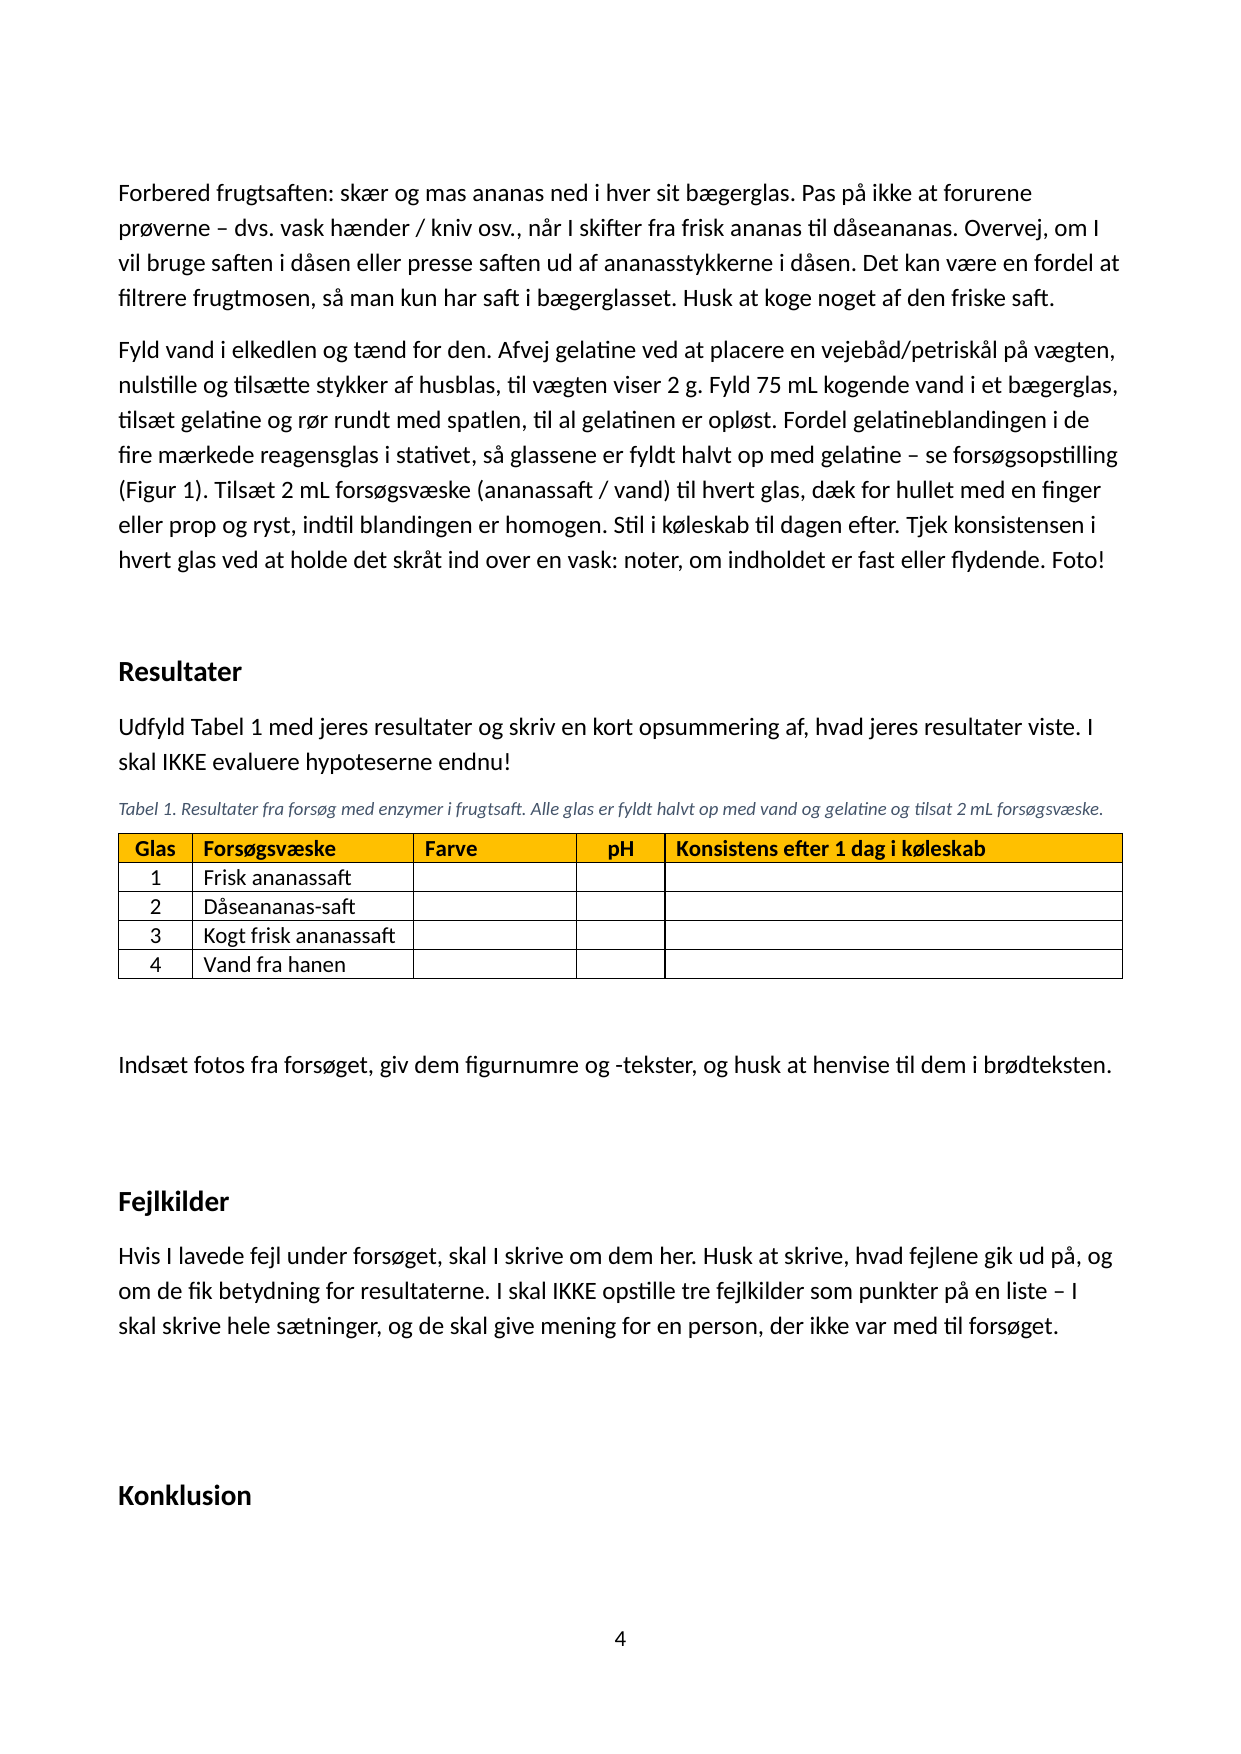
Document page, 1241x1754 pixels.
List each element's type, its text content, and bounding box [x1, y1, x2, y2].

text Indsæt fotos fra forsøget, giv dem figurnumre og -tekster, og husk at henvise til dem i brødteksten. [118, 1049, 1122, 1080]
table_header pH [577, 834, 664, 862]
table_cell Dåseananas-saft [193, 892, 413, 920]
table_header Konsistens efter 1 dag i køleskab [666, 834, 1122, 862]
table_cell 1 [119, 863, 192, 891]
table_cell 4 [119, 950, 192, 978]
text Tabel 1. Resultater fra forsøg med enzymer i frugtsaft. Alle glas er fyldt halvt op med vand og gelatine og tilsat 2 mL forsøgsvæske. [118, 797, 1122, 820]
table_cell [577, 863, 664, 891]
table_cell [577, 950, 664, 978]
table_header Forsøgsvæske [193, 834, 413, 862]
table_cell [414, 921, 576, 949]
table_cell Kogt frisk ananassaft [193, 921, 413, 949]
table_cell Frisk ananassaft [193, 863, 413, 891]
text Forbered frugtsaften: skær og mas ananas ned i hver sit bægerglas. Pas på ikke at forurene prøverne – dvs. vask hænder / kniv osv., når I skifter fra frisk ananas til dåseananas. Overvej, om I vil bruge saften i dåsen eller presse saften ud af ananasstykkerne i dåsen. Det kan være en fordel at filtrere frugtmosen, så man kun har saft i bægerglasset. Husk at koge noget af den friske saft. [118, 177, 1122, 313]
table_cell [666, 950, 1122, 978]
text Hvis I lavede fejl under forsøget, skal I skrive om dem her. Husk at skrive, hvad fejlene gik ud på, og om de fik betydning for resultaterne. I skal IKKE opstille tre fejlkilder som punkter på en liste – I skal skrive hele sætninger, og de skal give mening for en person, der ikke var med til forsøget. [118, 1240, 1122, 1341]
table_cell Vand fra hanen [193, 950, 413, 978]
text Resultater [118, 653, 1122, 689]
table_header Glas [119, 834, 192, 862]
text Udfyld Tabel 1 med jeres resultater og skriv en kort opsummering af, hvad jeres resultater viste. I skal IKKE evaluere hypoteserne endnu! [118, 711, 1122, 776]
table_cell [666, 863, 1122, 891]
table_cell 3 [119, 921, 192, 949]
table_cell [666, 921, 1122, 949]
table_cell [414, 863, 576, 891]
text Konklusion [118, 1477, 1122, 1513]
table_header Farve [414, 834, 576, 862]
text Fejlkilder [118, 1183, 1122, 1218]
table_cell [414, 892, 576, 920]
table_cell [577, 921, 664, 949]
table_cell [414, 950, 576, 978]
table_cell [666, 892, 1122, 920]
table_cell [577, 892, 664, 920]
table_cell 2 [119, 892, 192, 920]
text Fyld vand i elkedlen og tænd for den. Afvej gelatine ved at placere en vejebåd/petriskål på vægten, nulstille og tilsætte stykker af husblas, til vægten viser 2 g. Fyld 75 mL kogende vand i et bægerglas, tilsæt gelatine og rør rundt med spatlen, til al gelatinen er opløst. Fordel gelatineblandingen i de fire mærkede reagensglas i stativet, så glassene er fyldt halvt op med gelatine – se forsøgsopstilling (Figur 1). Tilsæt 2 mL forsøgsvæske (ananassaft / vand) til hvert glas, dæk for hullet med en finger eller prop og ryst, indtil blandingen er homogen. Stil i køleskab til dagen efter. Tjek konsistensen i hvert glas ved at holde det skråt ind over en vask: noter, om indholdet er fast eller flydende. Foto! [118, 334, 1122, 574]
